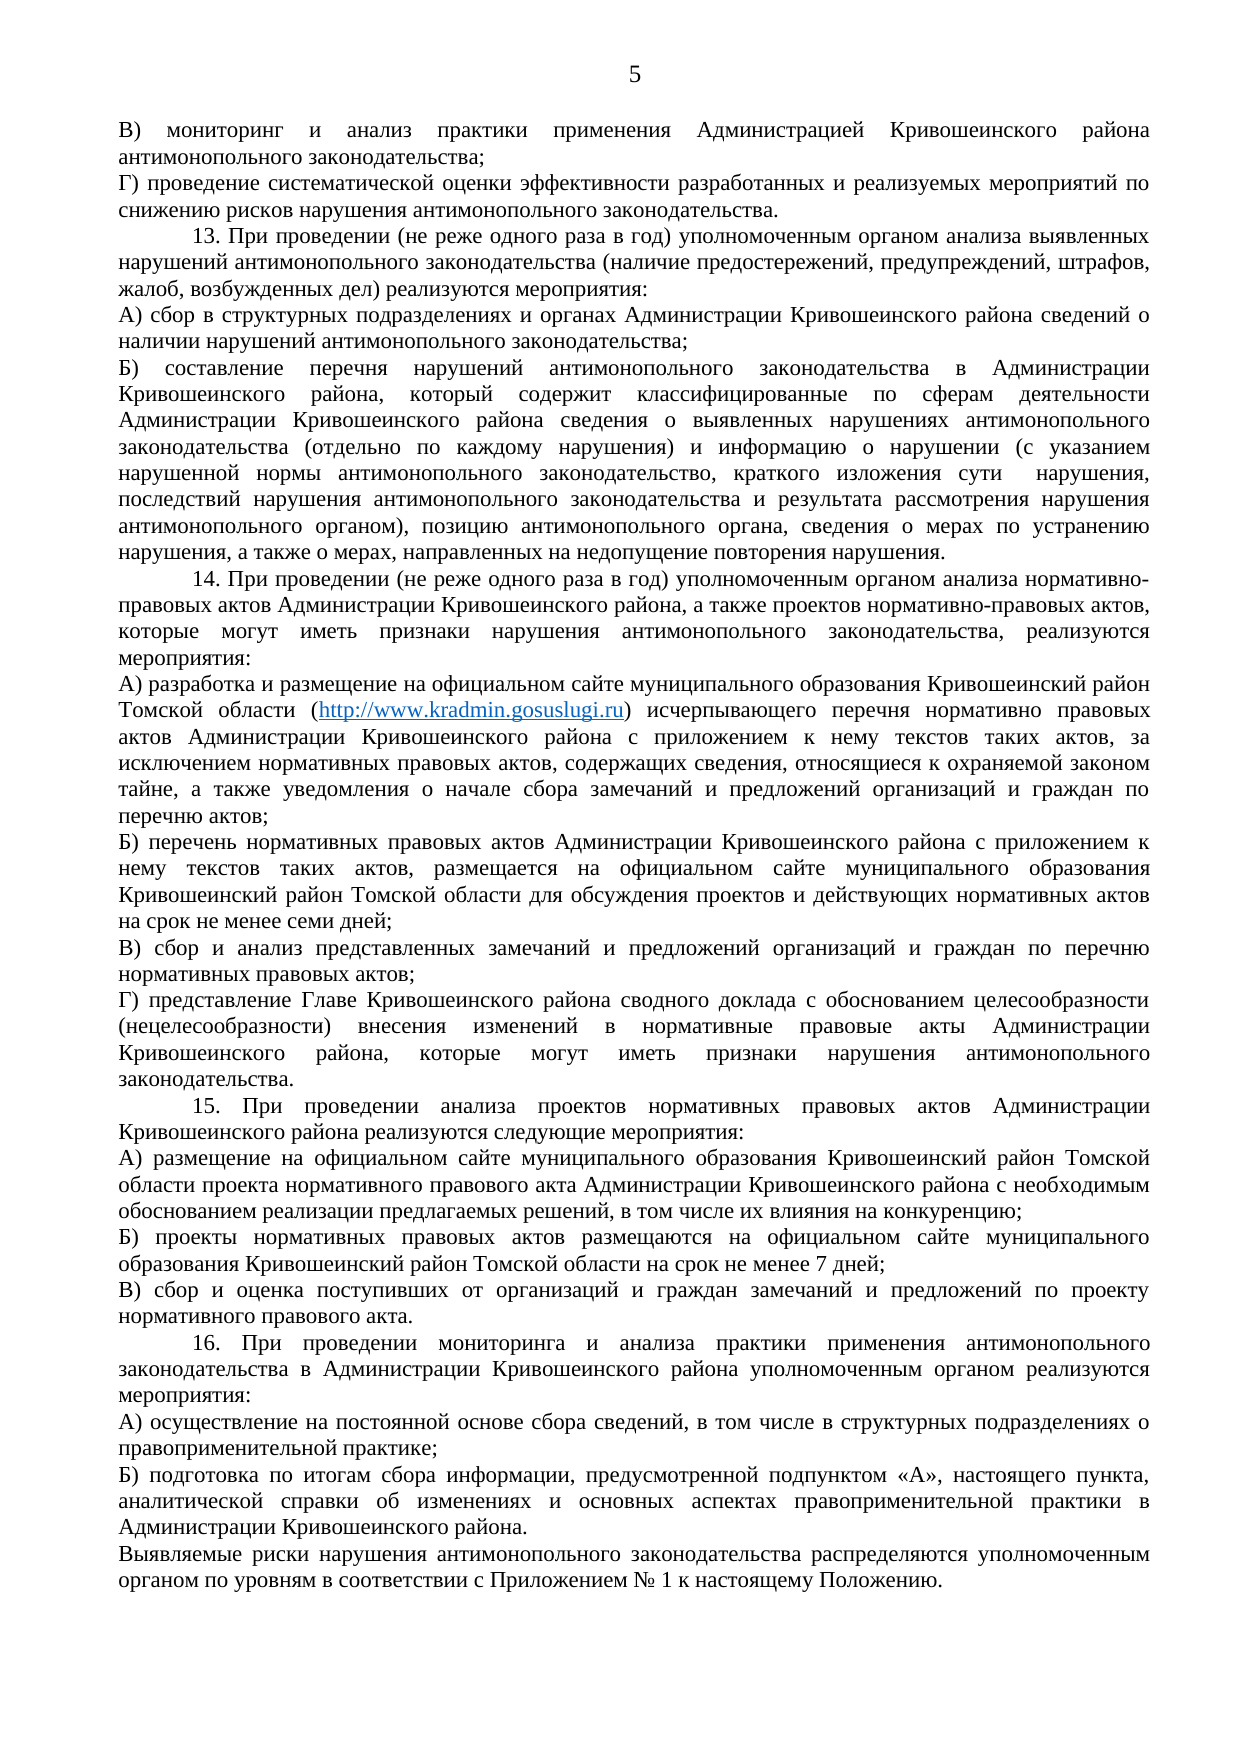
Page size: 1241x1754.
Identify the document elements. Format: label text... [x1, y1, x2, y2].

text 13. При проведении (не реже одного раза в год) уполномоченным органом анализа выявленных нарушений антимонопольного законодательства (наличие предостережений, предупреждений, штрафов, жалоб, возбужденных дел) реализуются мероприятия: [118, 222, 1152, 301]
text Б) проекты нормативных правовых актов размещаются на официальном сайте муниципального образования Кривошеинский район Томской области на срок не менее 7 дней; [118, 1223, 1152, 1276]
text В) сбор и анализ представленных замечаний и предложений организаций и граждан по перечню нормативных правовых актов; [118, 933, 1152, 986]
text А) размещение на официальном сайте муниципального образования Кривошеинский район Томской области проекта нормативного правового акта Администрации Кривошеинского района с необходимым обоснованием реализации предлагаемых решений, в том числе их влияния на конкуренцию; [118, 1144, 1152, 1223]
text 15. При проведении анализа проектов нормативных правовых актов Администрации Кривошеинского района реализуются следующие мероприятия: [118, 1092, 1152, 1144]
text Г) представление Главе Кривошеинского района сводного доклада с обоснованием целесообразности (нецелесообразности) внесения изменений в нормативные правовые акты Администрации Кривошеинского района, которые могут иметь признаки нарушения антимонопольного законодательства. [118, 986, 1152, 1092]
text Б) составление перечня нарушений антимонопольного законодательства в Администрации Кривошеинского района, который содержит классифицированные по сферам деятельности Администрации Кривошеинского района сведения о выявленных нарушениях антимонопольного законодательства (отдельно по каждому нарушения) и информацию о нарушении (с указанием нарушенной нормы антимонопольного законодательство, краткого изложения сути нарушения, последствий нарушения антимонопольного законодательства и результата рассмотрения нарушения антимонопольного органом), позицию антимонопольного органа, сведения о мерах по устранению нарушения, а также о мерах, направленных на недопущение повторения нарушения. [118, 354, 1152, 564]
text А) сбор в структурных подразделениях и органах Администрации Кривошеинского района сведений о наличии нарушений антимонопольного законодательства; [118, 301, 1152, 354]
text Б) перечень нормативных правовых актов Администрации Кривошеинского района с приложением к нему текстов таких актов, размещается на официальном сайте муниципального образования Кривошеинский район Томской области для обсуждения проектов и действующих нормативных актов на срок не менее семи дней; [118, 828, 1152, 933]
text Выявляемые риски нарушения антимонопольного законодательства распределяются уполномоченным органом по уровням в соответствии с Приложением № 1 к настоящему Положению. [118, 1540, 1152, 1592]
text В) мониторинг и анализ практики применения Администрацией Кривошеинского района антимонопольного законодательства; [118, 117, 1152, 169]
text А) разработка и размещение на официальном сайте муниципального образования Кривошеинский район Томской области (http://www.kradmin.gosuslugi.ru) исчерпывающего перечня нормативно правовых актов Администрации Кривошеинского района с приложением к нему текстов таких актов, за исключением нормативных правовых актов, содержащих сведения, относящиеся к охраняемой законом тайне, а также уведомления о начале сбора замечаний и предложений организаций и граждан по перечню актов; [118, 670, 1152, 828]
text В) сбор и оценка поступивших от организаций и граждан замечаний и предложений по проекту нормативного правового акта. [118, 1276, 1152, 1329]
text Г) проведение систематической оценки эффективности разработанных и реализуемых мероприятий по снижению рисков нарушения антимонопольного законодательства. [118, 169, 1152, 222]
text А) осуществление на постоянной основе сбора сведений, в том числе в структурных подразделениях о правоприменительной практике; [118, 1408, 1152, 1461]
text 14. При проведении (не реже одного раза в год) уполномоченным органом анализа нормативно-правовых актов Администрации Кривошеинского района, а также проектов нормативно-правовых актов, которые могут иметь признаки нарушения антимонопольного законодательства, реализуются мероприятия: [118, 564, 1152, 670]
text 16. При проведении мониторинга и анализа практики применения антимонопольного законодательства в Администрации Кривошеинского района уполномоченным органом реализуются мероприятия: [118, 1329, 1152, 1408]
text Б) подготовка по итогам сбора информации, предусмотренной подпунктом «А», настоящего пункта, аналитической справки об изменениях и основных аспектах правоприменительной практики в Администрации Кривошеинского района. [118, 1461, 1152, 1540]
